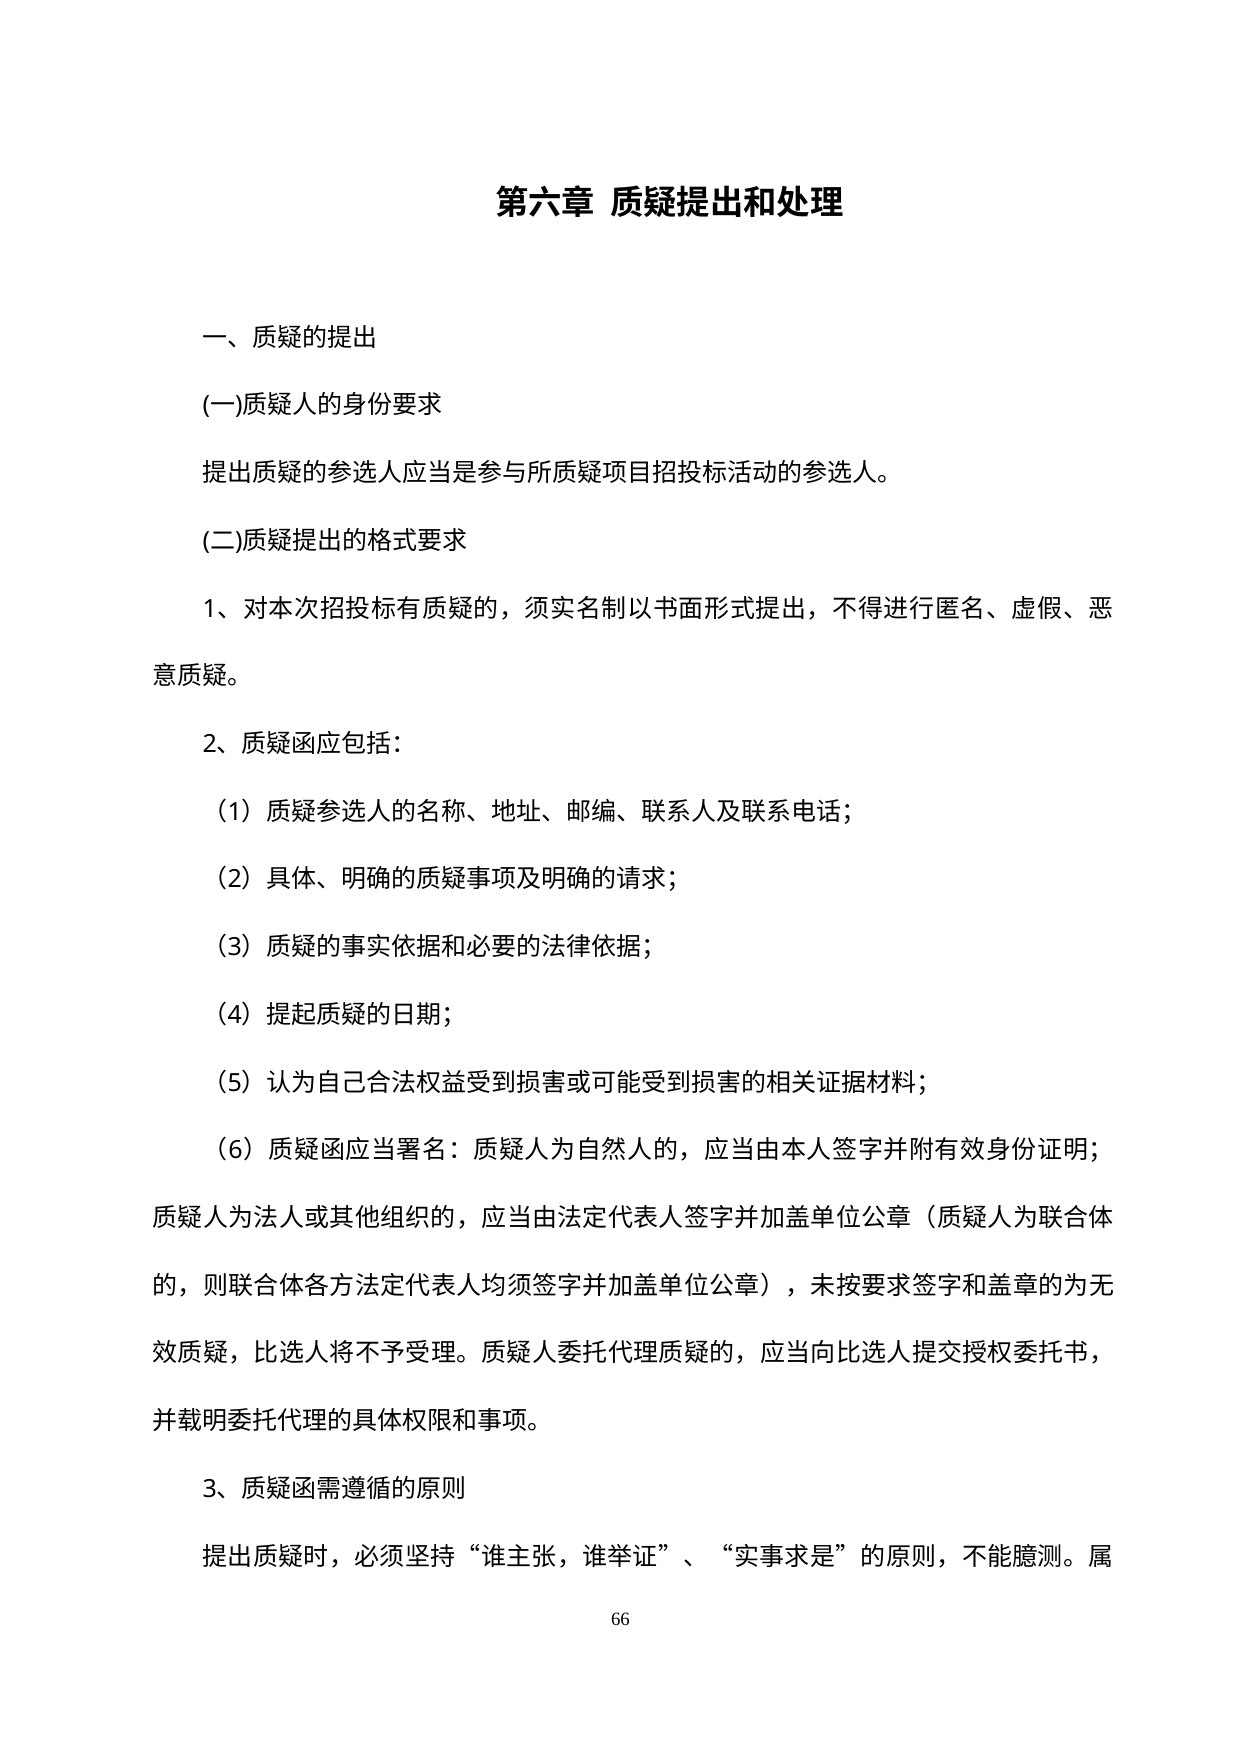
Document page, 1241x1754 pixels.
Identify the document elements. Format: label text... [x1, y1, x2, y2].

text （1）质疑参选人的名称、地址、邮编、联系人及联系电话； [152, 775, 1115, 843]
text （4）提起质疑的日期； [152, 978, 1115, 1046]
text 3、质疑函需遵循的原则 [152, 1452, 1115, 1520]
text 第六章 质疑提出和处理 [152, 166, 1186, 234]
text (二)质疑提出的格式要求 [152, 504, 1115, 572]
text （6）质疑函应当署名：质疑人为自然人的，应当由本人签字并附有效身份证明；质疑人为法人或其他组织的，应当由法定代表人签字并加盖单位公章（质疑人为联合体的，则联合体各方法定代表人均须签字并加盖单位公章），未按要求签字和盖章的为无效质疑，比选人将不予受理。质疑人委托代理质疑的，应当向比选人提交授权委托书，并载明委托代理的具体权限和事项。 [152, 1114, 1115, 1452]
text (一)质疑人的身份要求 [152, 369, 1115, 437]
text 1、对本次招投标有质疑的，须实名制以书面形式提出，不得进行匿名、虚假、恶意质疑。 [152, 572, 1115, 708]
text 一、质疑的提出 [152, 301, 1115, 369]
text （3）质疑的事实依据和必要的法律依据； [152, 911, 1115, 978]
text 提出质疑的参选人应当是参与所质疑项目招投标活动的参选人。 [152, 437, 1115, 504]
text 2、质疑函应包括： [152, 708, 1115, 775]
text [152, 1520, 1115, 1588]
text （2）具体、明确的质疑事项及明确的请求； [152, 843, 1115, 911]
text （5）认为自己合法权益受到损害或可能受到损害的相关证据材料； [152, 1046, 1115, 1114]
